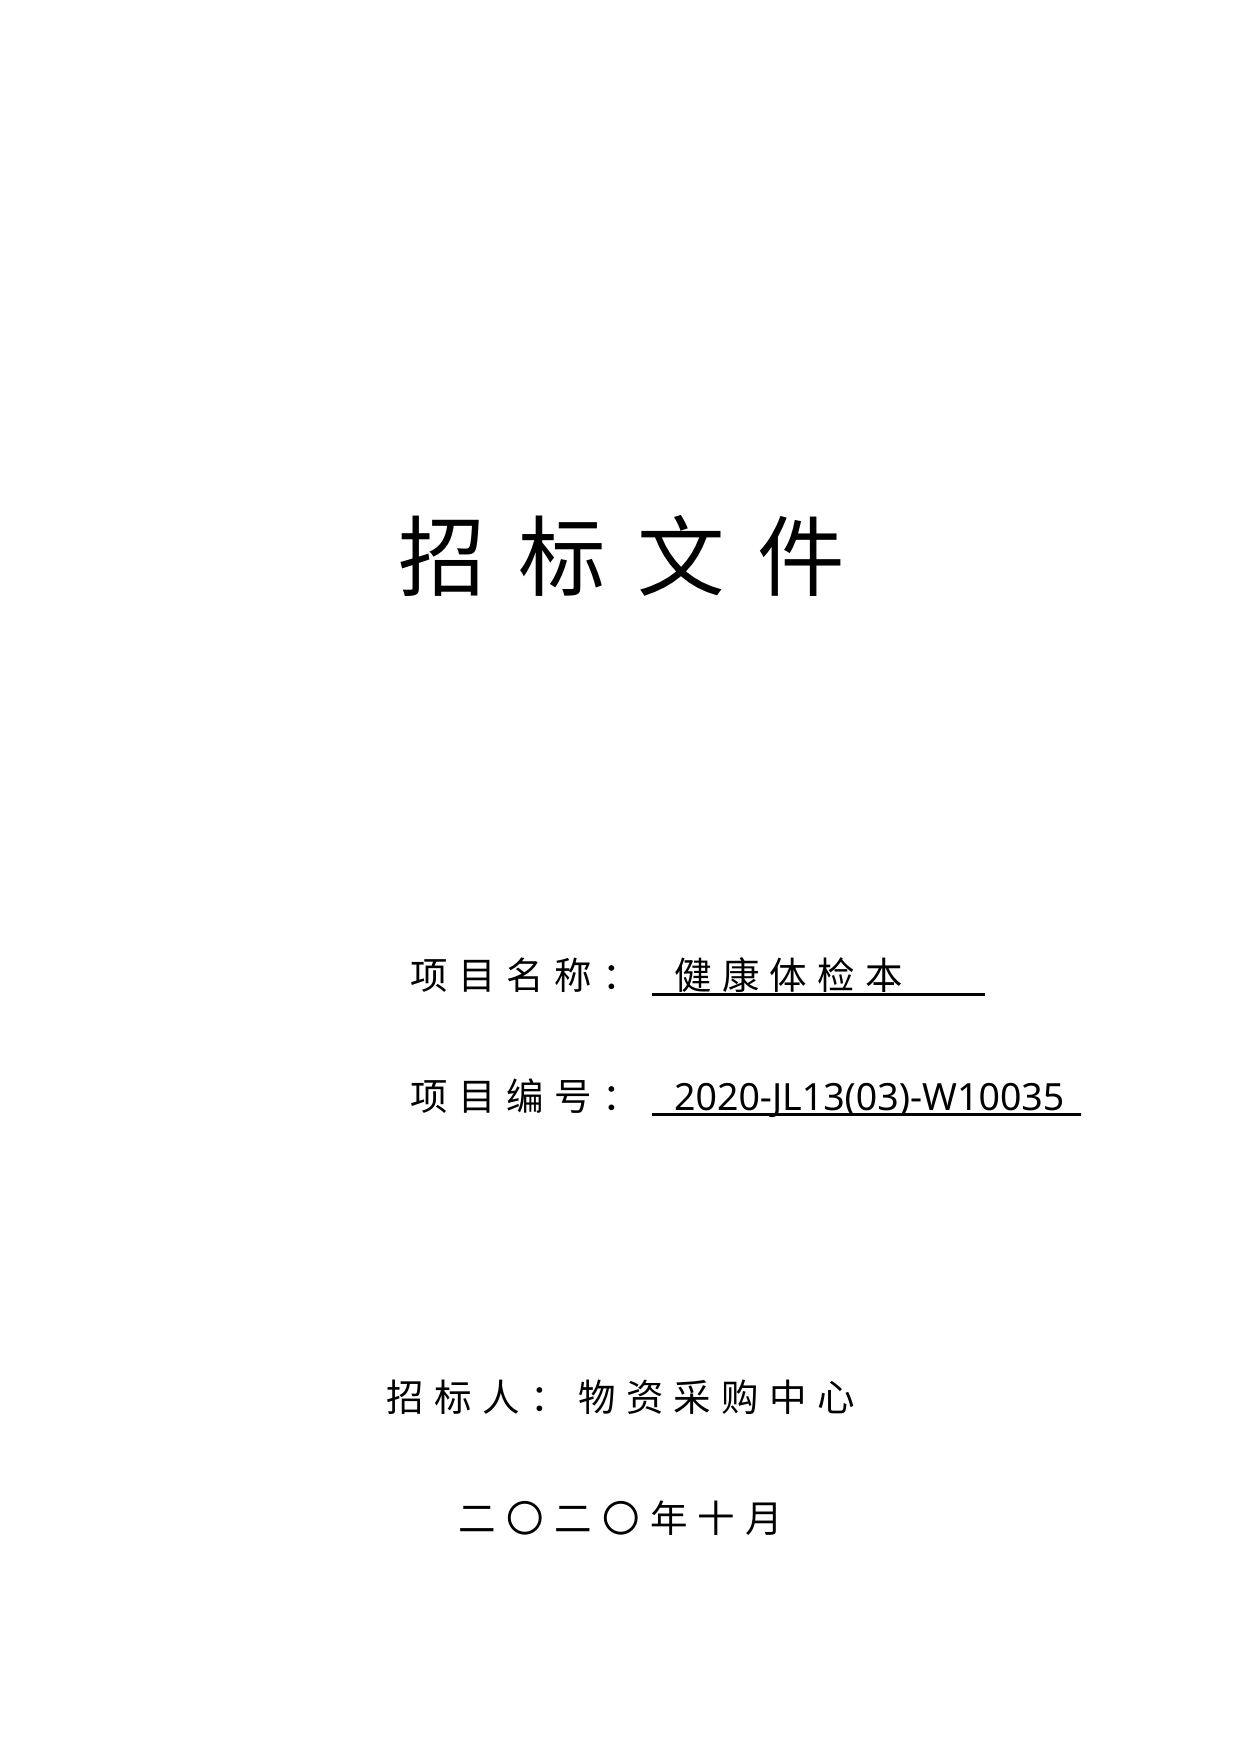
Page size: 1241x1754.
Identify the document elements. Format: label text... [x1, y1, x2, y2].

text 项目名称： 健康体检本 [171, 943, 1081, 1003]
text 招 标 文 件 [171, 461, 1081, 642]
text 招标人：物资采购中心 [171, 1365, 1081, 1426]
text 二〇二〇年十月 [171, 1486, 1081, 1546]
text 项目编号： 2020-JL13(03)-W10035 [171, 1064, 1081, 1124]
